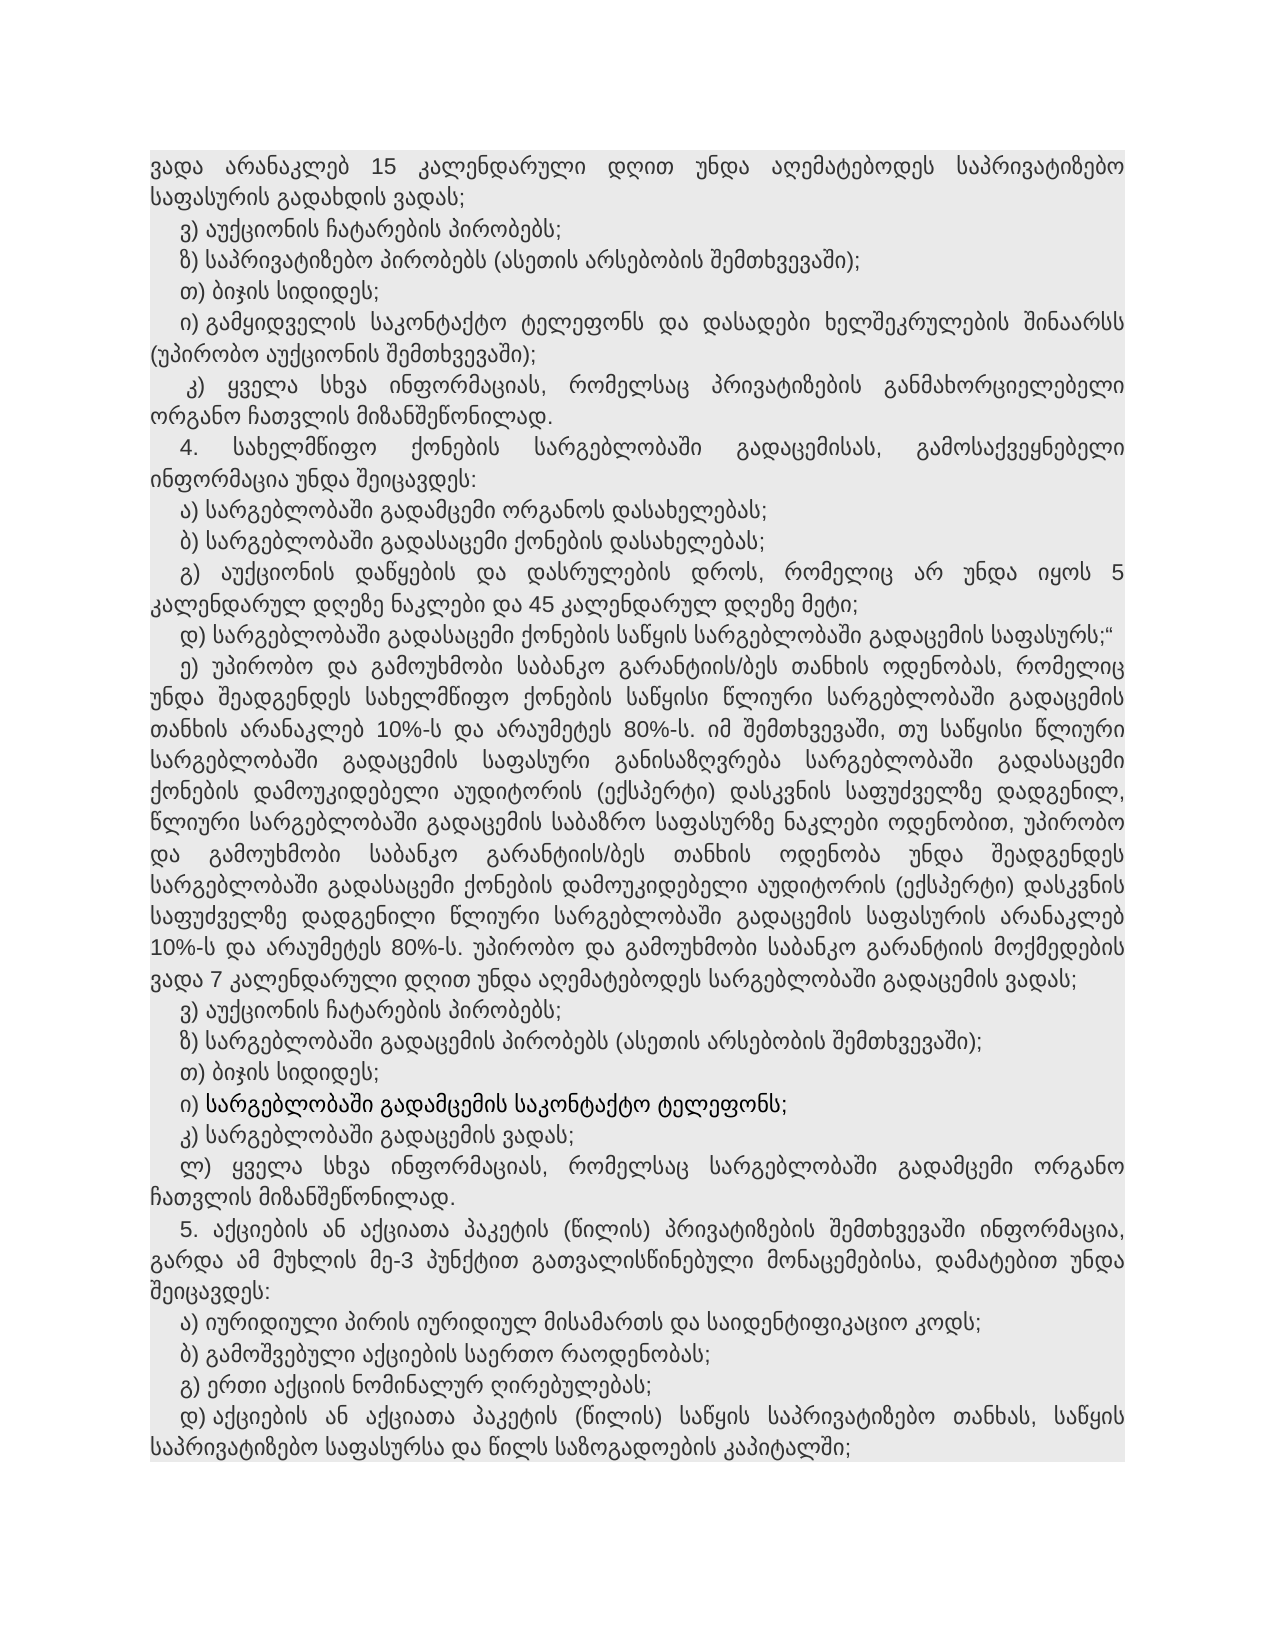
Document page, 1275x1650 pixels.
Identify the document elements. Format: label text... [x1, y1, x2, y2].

text ი) სარგებლობაში გადამცემის საკონტაქტო ტელეფონს; [150, 1087, 1125, 1119]
text ი) გამყიდველის საკონტაქტო ტელეფონს და დასადები ხელშეკრულების შინაარსს (უპირობო აუქციონის შემთხვევაში); [150, 306, 1125, 369]
text 4. სახელმწიფო ქონების სარგებლობაში გადაცემისას, გამოსაქვეყნებელი ინფორმაცია უნდა შეიცავდეს: [150, 431, 1125, 494]
text დ) სარგებლობაში გადასაცემი ქონების საწყის სარგებლობაში გადაცემის საფასურს;“ [150, 619, 1125, 650]
text დ) აქციების ან აქციათა პაკეტის (წილის) საწყის საპრივატიზებო თანხას, საწყის საპრივატიზებო საფასურსა და წილს საზოგადოების კაპიტალში; [150, 1400, 1125, 1462]
text ლ) ყველა სხვა ინფორმაციას, რომელსაც სარგებლობაში გადამცემი ორგანო ჩათვლის მიზანშეწონილად. [150, 1150, 1125, 1212]
text ე) უპირობო და გამოუხმობი საბანკო გარანტიის/ბეს თანხის ოდენობას, რომელიც უნდა შეადგენდეს სახელმწიფო ქონების საწყისი წლიური სარგებლობაში გადაცემის თანხის არანაკლებ 10%‐ს და არაუმეტეს 80%-ს. იმ შემთხვევაში, თუ საწყისი წლიური სარგებლობაში გადაცემის საფასური განისაზღვრება სარგებლობაში გადასაცემი ქონების დამოუკიდებელი აუდიტორის (ექსპერტი) დასკვნის საფუძველზე დადგენილ, წლიური სარგებლობაში გადაცემის საბაზრო საფასურზე ნაკლები ოდენობით, უპირობო და გამოუხმობი საბანკო გარანტიის/ბეს თანხის ოდენობა უნდა შეადგენდეს სარგებლობაში გადასაცემი ქონების დამოუკიდებელი აუდიტორის (ექსპერტი) დასკვნის საფუძველზე დადგენილი წლიური სარგებლობაში გადაცემის საფასურის არანაკლებ 10%-ს და არაუმეტეს 80%-ს. უპირობო და გამოუხმობი საბანკო გარანტიის მოქმედების ვადა 7 კალენდარული დღით უნდა აღემატებოდეს სარგებლობაში გადაცემის ვადას; [150, 650, 1125, 994]
text თ) ბიჯის სიდიდეს; [150, 1056, 1125, 1087]
text 5. აქციების ან აქციათა პაკეტის (წილის) პრივატიზების შემთხვევაში ინფორმაცია, გარდა ამ მუხლის მე-3 პუნქტით გათვალისწინებული მონაცემებისა, დამატებით უნდა შეიცავდეს: [150, 1212, 1125, 1306]
text ბ) გამოშვებული აქციების საერთო რაოდენობას; [150, 1337, 1125, 1369]
text გ) აუქციონის დაწყების და დასრულების დროს, რომელიც არ უნდა იყოს 5 კალენდარულ დღეზე ნაკლები და 45 კალენდარულ დღეზე მეტი; [150, 556, 1125, 619]
text ვ) აუქციონის ჩატარების პირობებს; [150, 212, 1125, 244]
text ბ) სარგებლობაში გადასაცემი ქონების დასახელებას; [150, 525, 1125, 556]
text გ) ერთი აქციის ნომინალურ ღირებულებას; [150, 1369, 1125, 1400]
text ვ) აუქციონის ჩატარების პირობებს; [150, 994, 1125, 1025]
text კ) სარგებლობაში გადაცემის ვადას; [150, 1119, 1125, 1150]
text ა) იურიდიული პირის იურიდიულ მისამართს და საიდენტიფიკაციო კოდს; [150, 1306, 1125, 1337]
text ზ) სარგებლობაში გადაცემის პირობებს (ასეთის არსებობის შემთხვევაში); [150, 1025, 1125, 1056]
text თ) ბიჯის სიდიდეს; [150, 275, 1125, 306]
text ზ) საპრივატიზებო პირობებს (ასეთის არსებობის შემთხვევაში); [150, 244, 1125, 275]
text ა) სარგებლობაში გადამცემი ორგანოს დასახელებას; [150, 494, 1125, 525]
text კ) ყველა სხვა ინფორმაციას, რომელსაც პრივატიზების განმახორციელებელი ორგანო ჩათვლის მიზანშეწონილად. [150, 369, 1125, 431]
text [150, 150, 1125, 212]
